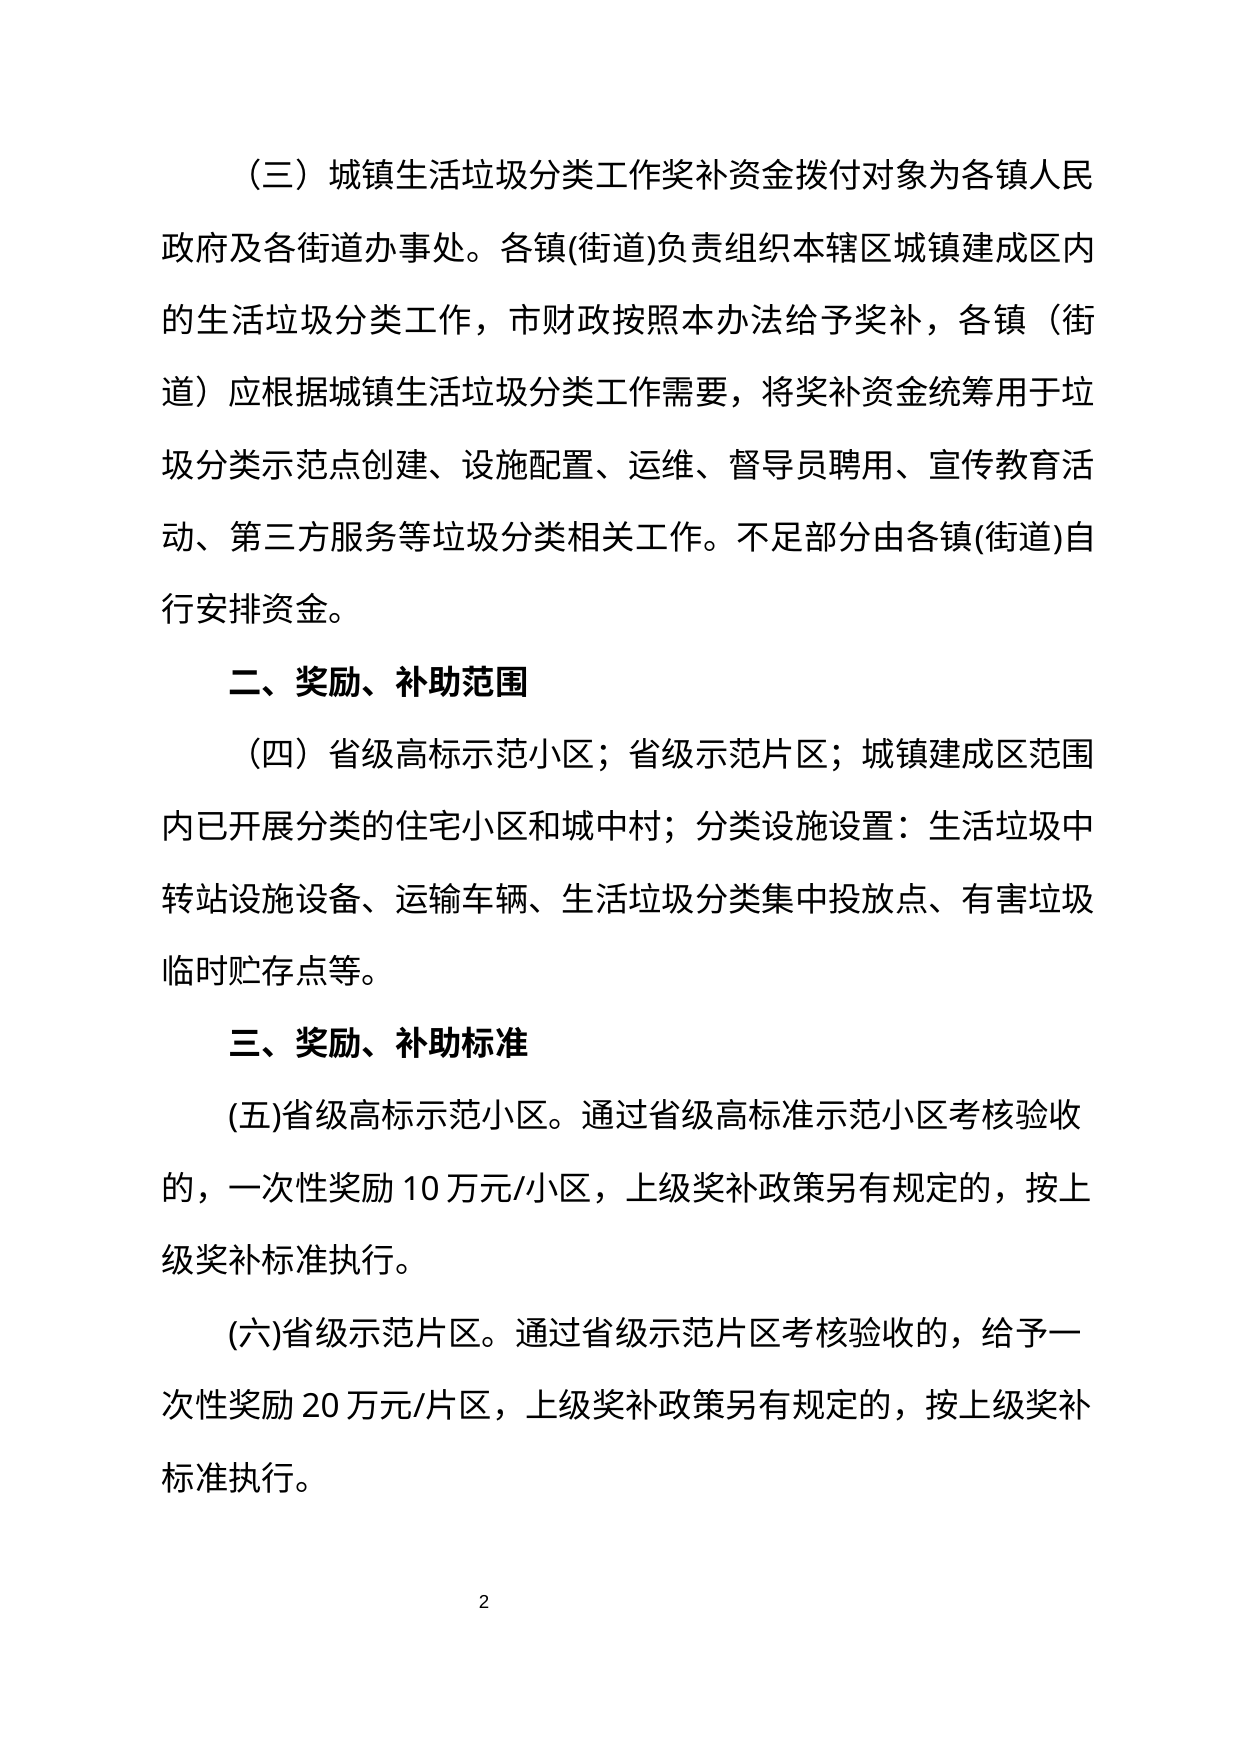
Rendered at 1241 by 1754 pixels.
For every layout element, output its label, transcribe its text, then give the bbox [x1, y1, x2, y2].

text (五)省级高标示范小区。通过省级高标准示范小区考核验收的，一次性奖励10万元/小区，上级奖补政策另有规定的，按上级奖补标准执行。 [161, 1089, 1096, 1282]
text 二、奖励、补助范围 [161, 656, 1096, 704]
list （三）城镇生活垃圾分类工作奖补资金拨付对象为各镇人民政府及各街道办事处。各镇(街道)负责组织本辖区城镇建成区内的生活垃圾分类工作，市财政按照本办法给予奖补，各镇（街道）应根据城镇生活垃圾分类工作需要，将奖补资金统筹用于垃圾分类示范点创建、设施配置、运维、督导员聘用、宣传教育活动、第三方服务等垃圾分类相关工作。不足部分由各镇(街道)自行安排资金。 [161, 149, 1096, 631]
text (六)省级示范片区。通过省级示范片区考核验收的，给予一次性奖励20万元/片区，上级奖补政策另有规定的，按上级奖补标准执行。 [161, 1307, 1096, 1500]
text 三、奖励、补助标准 [161, 1017, 1096, 1065]
text （四）省级高标示范小区；省级示范片区；城镇建成区范围内已开展分类的住宅小区和城中村；分类设施设置：生活垃圾中转站设施设备、运输车辆、生活垃圾分类集中投放点、有害垃圾临时贮存点等。 [161, 728, 1096, 993]
